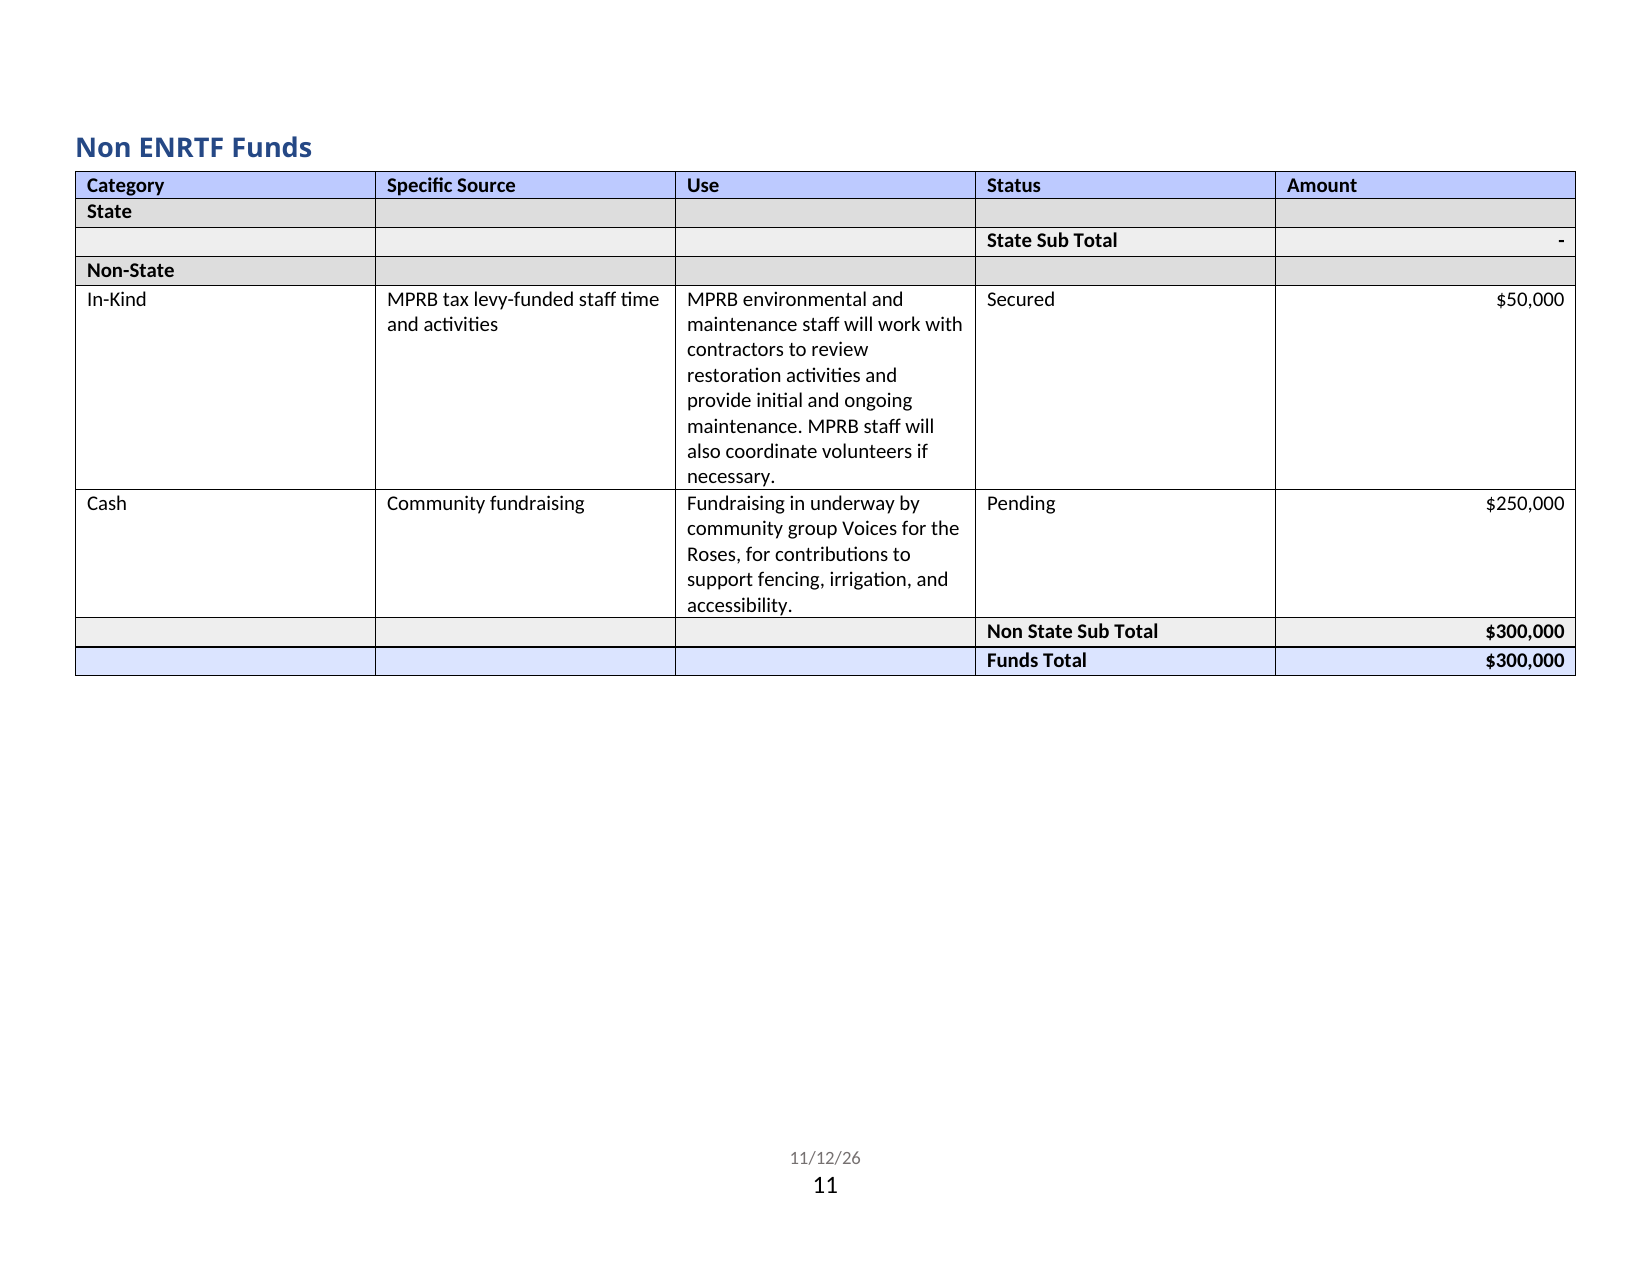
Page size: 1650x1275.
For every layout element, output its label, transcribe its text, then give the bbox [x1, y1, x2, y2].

table_cell - [1276, 228, 1575, 256]
table_cell [376, 648, 675, 675]
table_cell [1276, 257, 1575, 285]
table_cell Non-State [76, 257, 375, 285]
table_cell [1276, 199, 1575, 227]
table_cell [76, 648, 375, 675]
table_cell State [76, 199, 375, 227]
table_cell [76, 228, 375, 256]
table_cell [976, 199, 1275, 227]
table_cell Community fundraising [376, 490, 675, 617]
table_cell [676, 648, 975, 675]
table_header Status [976, 172, 1275, 198]
table_cell MPRB environmental and maintenance staff will work with contractors to review restoration activities and provide initial and ongoing maintenance. MPRB staff will also coordinate volunteers if necessary. [676, 286, 975, 489]
table_cell $300,000 [1276, 618, 1575, 646]
table_header Category [76, 172, 375, 198]
table_cell Cash [76, 490, 375, 617]
table_cell $300,000 [1276, 648, 1575, 675]
table_cell Fundraising in underway by community group Voices for the Roses, for contributions to support fencing, irrigation, and accessibility. [676, 490, 975, 617]
table_cell [76, 618, 375, 646]
table_cell $250,000 [1276, 490, 1575, 617]
table_cell Pending [976, 490, 1275, 617]
table_cell MPRB tax levy-funded staff time and activities [376, 286, 675, 489]
table_cell [376, 618, 675, 646]
table_header Use [676, 172, 975, 198]
table_header Amount [1276, 172, 1575, 198]
table_cell [676, 257, 975, 285]
table_cell Secured [976, 286, 1275, 489]
table_cell [976, 257, 1275, 285]
subtitle Non ENRTF Funds [75, 128, 1575, 165]
table_cell [376, 257, 675, 285]
table_header Specific Source [376, 172, 675, 198]
table_cell State Sub Total [976, 228, 1275, 256]
table_cell Non State Sub Total [976, 618, 1275, 646]
table_cell $50,000 [1276, 286, 1575, 489]
table_cell [676, 618, 975, 646]
table_cell [376, 228, 675, 256]
table_cell In-Kind [76, 286, 375, 489]
table_cell [376, 199, 675, 227]
table_cell [676, 228, 975, 256]
table_cell [676, 199, 975, 227]
table_cell Funds Total [976, 648, 1275, 675]
